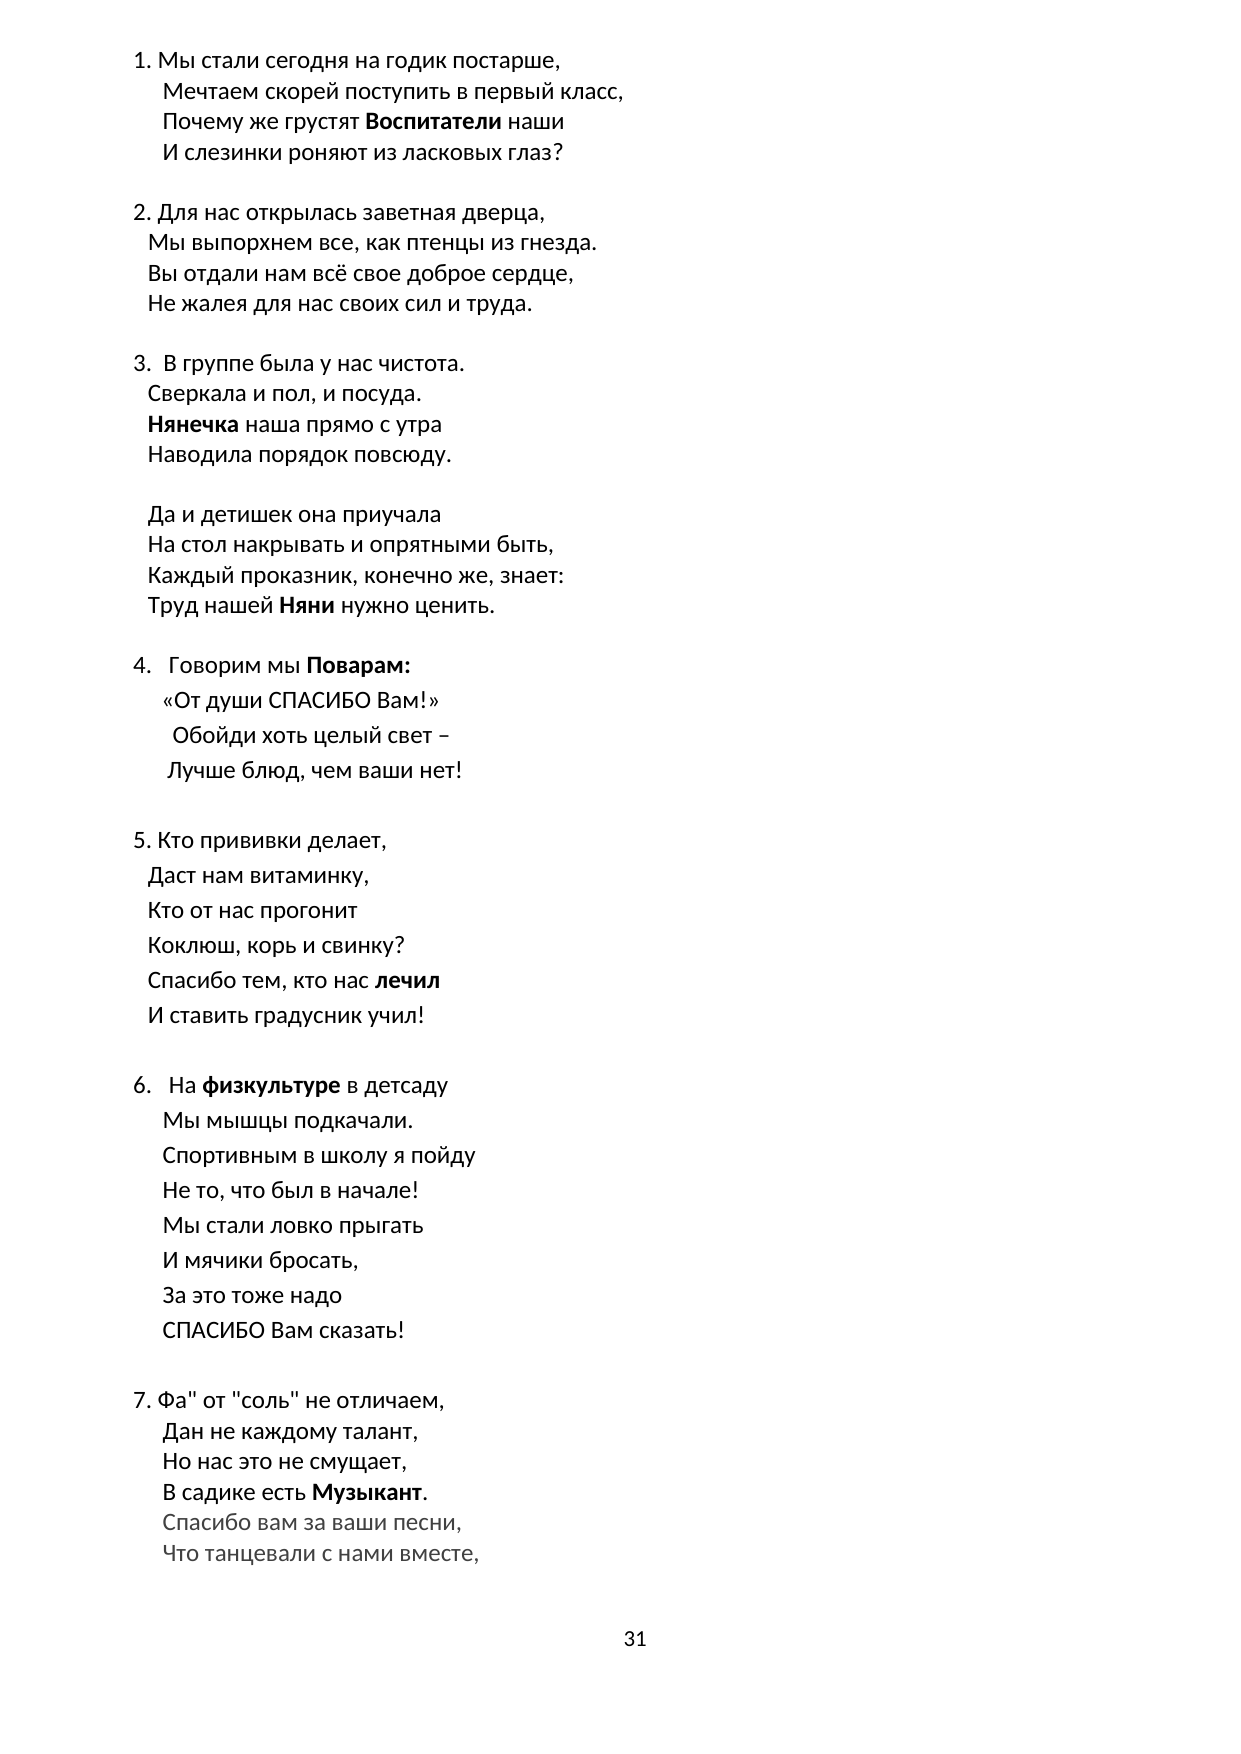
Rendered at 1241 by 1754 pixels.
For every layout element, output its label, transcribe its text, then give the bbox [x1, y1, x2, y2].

list Спасибо тем, кто нас лечил [133, 964, 1152, 995]
list Кто от нас прогонит [133, 894, 1152, 925]
list И мячики бросать, [133, 1244, 1152, 1275]
list 6. На физкультуре в детсаду [133, 1069, 1152, 1100]
text 1. Мы стали сегодня на годик постарше, Мечтаем скорей поступить в первый класс, Почему же грустят Воспитатели наши И слезинки роняют из ласковых глаз? [133, 44, 1152, 166]
list Спортивным в школу я пойду [133, 1139, 1152, 1170]
list 5. Кто прививки делает, [133, 824, 1152, 855]
list СПАСИБО Вам сказать! [133, 1314, 1152, 1345]
list Мы стали ловко прыгать [133, 1209, 1152, 1240]
list Обойди хоть целый свет – [133, 719, 1152, 750]
list Лучше блюд, чем ваши нет! [133, 754, 1152, 785]
list Даст нам витаминку, [133, 859, 1152, 890]
list И ставить градусник учил! [133, 999, 1152, 1030]
list Не то, что был в начале! [133, 1174, 1152, 1205]
list 4. Говорим мы Поварам: [133, 649, 1152, 680]
text Да и детишек она приучала На стол накрывать и опрятными быть, Каждый проказник, конечно же, знает: Труд нашей Няни нужно ценить. [148, 498, 1152, 620]
list Коклюш, корь и свинку? [133, 929, 1152, 960]
list Мы мышцы подкачали. [133, 1104, 1152, 1135]
text 2. Для нас открылась заветная дверца, Мы выпорхнем все, как птенцы из гнезда. Вы отдали нам всё свое доброе сердце, Не жалея для нас своих сил и труда. [133, 196, 1152, 318]
text 3. В группе была у нас чистота. Сверкала и пол, и посуда. Нянечка наша прямо с утра Наводила порядок повсюду. [133, 347, 1152, 469]
list «От души СПАСИБО Вам!» [133, 684, 1152, 715]
list За это тоже надо [133, 1279, 1152, 1310]
